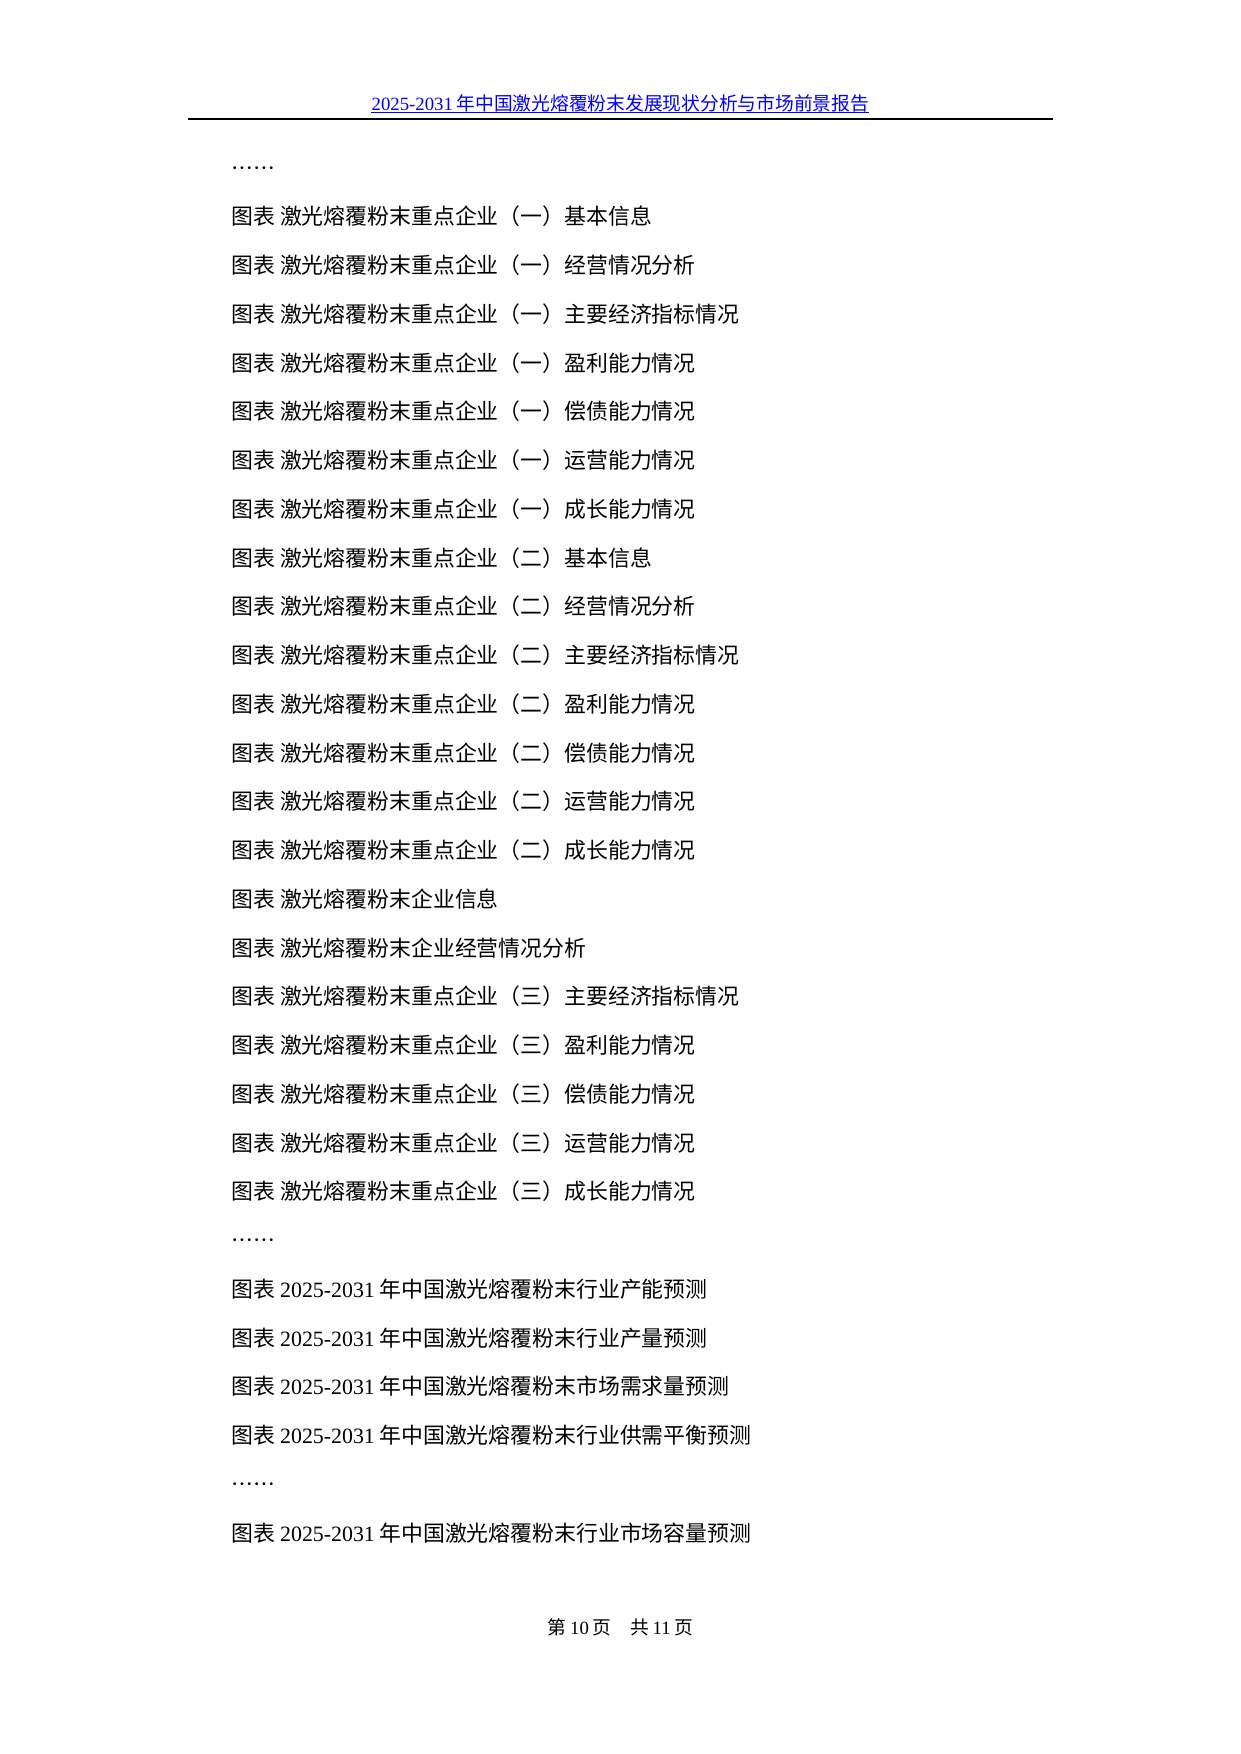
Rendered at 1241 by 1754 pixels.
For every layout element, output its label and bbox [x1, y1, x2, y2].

text [187, 150, 1053, 1548]
